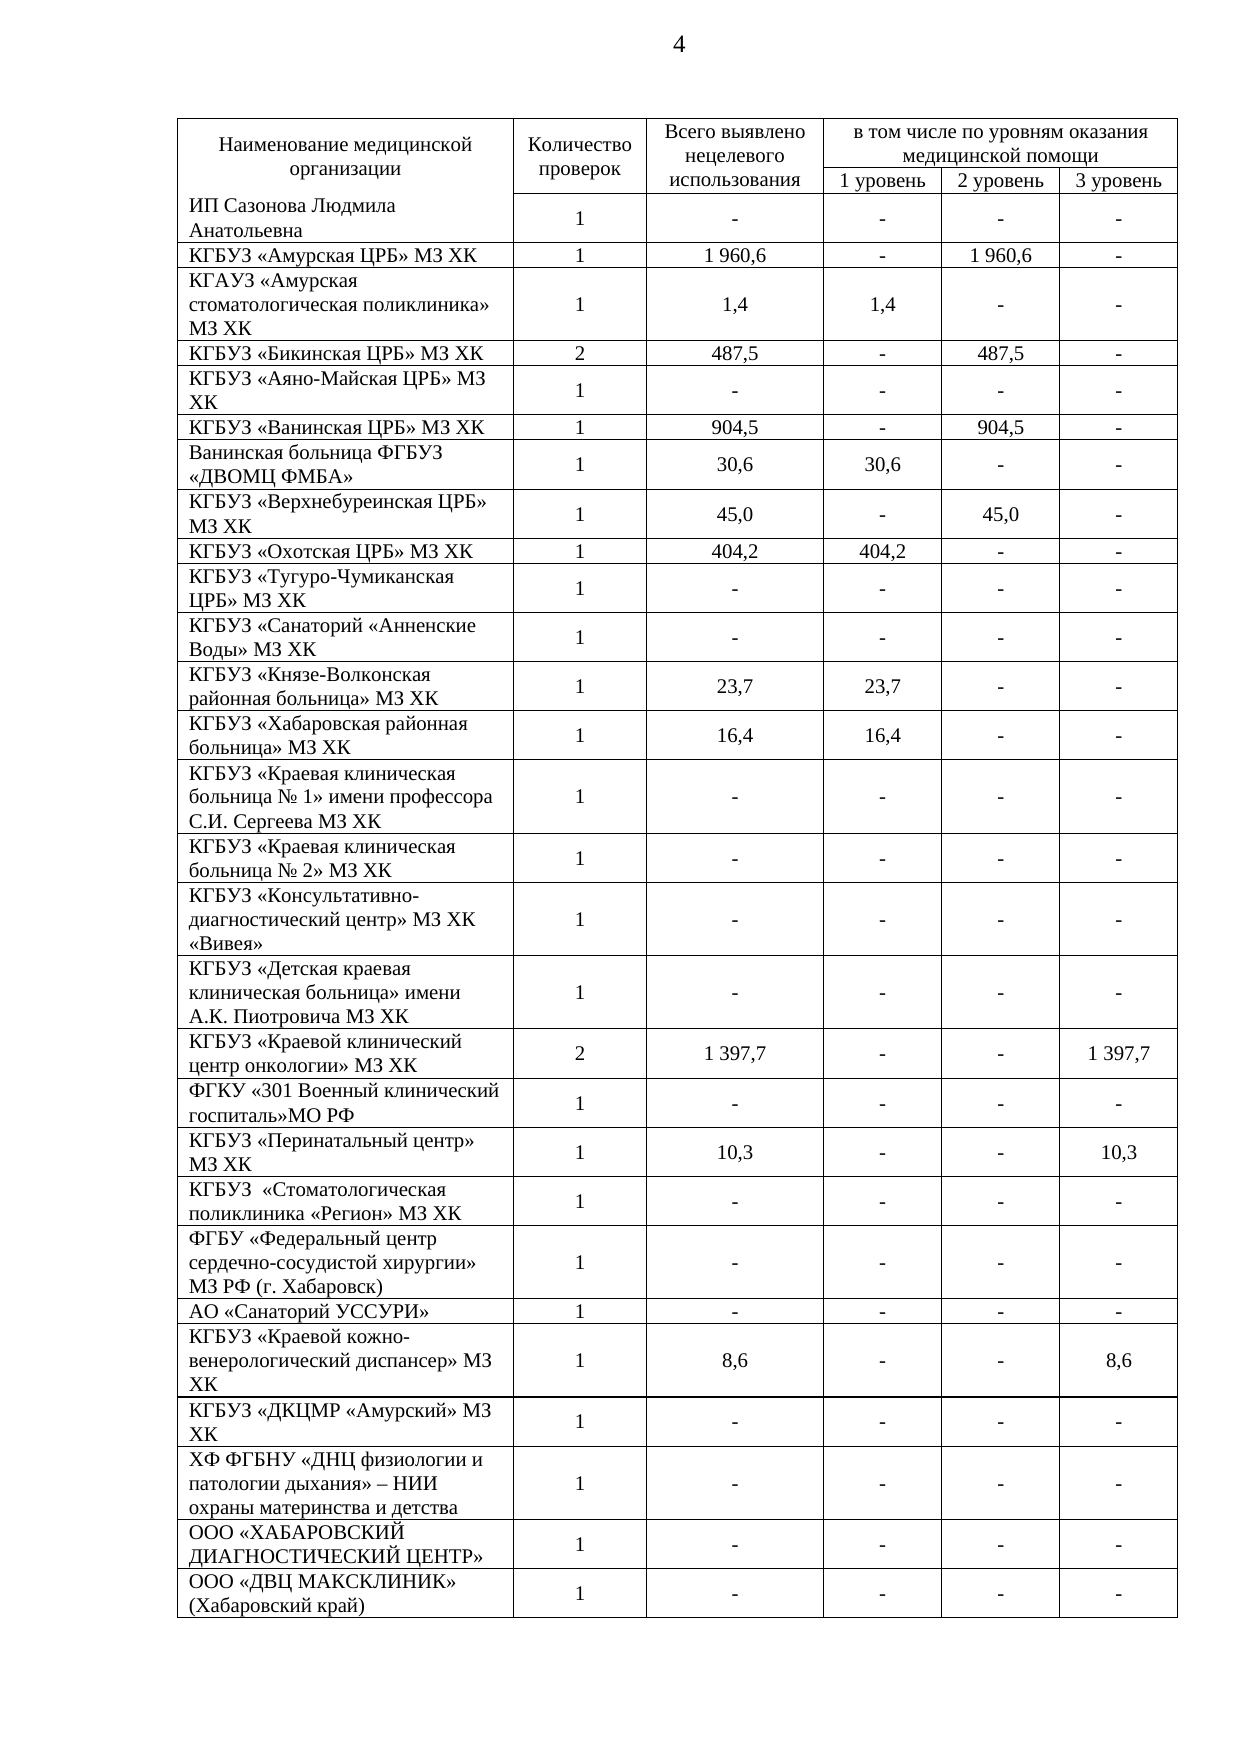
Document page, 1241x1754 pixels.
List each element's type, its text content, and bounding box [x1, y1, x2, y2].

table_cell 1 [514, 1128, 646, 1176]
table_cell КГБУЗ «ДКЦМР «Амурский» МЗ ХК [178, 1398, 513, 1446]
table_cell - [942, 834, 1059, 882]
table_cell - [1060, 341, 1177, 365]
table_cell - [647, 194, 823, 242]
table_header в том числе по уровням оказания медицинской помощи [824, 119, 1177, 167]
table_cell - [942, 564, 1059, 612]
table_cell КГБУЗ «Краевой клинический центр онкологии» МЗ ХК [178, 1029, 513, 1077]
table_cell - [824, 1299, 941, 1323]
table_cell - [824, 1569, 941, 1617]
table_cell - [824, 243, 941, 267]
table_cell 1 [514, 1226, 646, 1298]
table_cell - [942, 662, 1059, 710]
table_cell КГБУЗ «Тугуро-Чумиканская ЦРБ» МЗ ХК [178, 564, 513, 612]
table_cell КГБУЗ «Ванинская ЦРБ» МЗ ХК [178, 415, 513, 439]
table_cell - [1060, 711, 1177, 759]
table_cell 23,7 [824, 662, 941, 710]
table_cell - [1060, 440, 1177, 488]
table_cell - [942, 956, 1059, 1028]
table_cell 404,2 [824, 539, 941, 563]
table_cell - [647, 564, 823, 612]
table_cell ООО «ДВЦ МАКСКЛИНИК» (Хабаровский край) [178, 1569, 513, 1617]
table_cell - [824, 1177, 941, 1225]
table_cell - [942, 194, 1059, 242]
table_cell 1 [514, 564, 646, 612]
table_cell 45,0 [647, 490, 823, 538]
table_cell 1 [514, 956, 646, 1028]
table_cell 30,6 [824, 440, 941, 488]
table_cell 1 уровень [824, 168, 941, 192]
table_cell - [824, 1520, 941, 1568]
table_cell 1 [514, 1177, 646, 1225]
table_cell 404,2 [647, 539, 823, 563]
table_cell - [824, 564, 941, 612]
table_cell АО «Санаторий УССУРИ» [178, 1299, 513, 1323]
table_cell 1 [514, 1299, 646, 1323]
table_cell КГАУЗ «Амурская стоматологическая поликлиника» МЗ ХК [178, 268, 513, 340]
table_cell 16,4 [824, 711, 941, 759]
table_header Наименование медицинской организации [178, 119, 513, 192]
table_cell - [647, 883, 823, 955]
table_cell - [647, 1520, 823, 1568]
table_cell - [1060, 1177, 1177, 1225]
table_cell 1 960,6 [647, 243, 823, 267]
table_cell - [1060, 366, 1177, 414]
table_cell - [942, 1520, 1059, 1568]
table_cell - [1060, 883, 1177, 955]
table_cell 2 [514, 341, 646, 365]
table_cell 1 [514, 1447, 646, 1519]
table_cell - [1060, 1398, 1177, 1446]
table_cell - [1060, 662, 1177, 710]
table_cell 1 [514, 440, 646, 488]
table_cell 1,4 [824, 268, 941, 340]
table_cell - [647, 956, 823, 1028]
table_cell КГБУЗ «Князе-Волконская районная больница» МЗ ХК [178, 662, 513, 710]
table_cell 2 уровень [942, 168, 1059, 192]
table_cell КГБУЗ «Краевая клиническая больница № 2» МЗ ХК [178, 834, 513, 882]
table_cell КГБУЗ «Аяно-Майская ЦРБ» МЗ ХК [178, 366, 513, 414]
table_cell - [824, 490, 941, 538]
table_cell 1 397,7 [647, 1029, 823, 1077]
table_cell - [1060, 1299, 1177, 1323]
table_cell 8,6 [1060, 1324, 1177, 1396]
table_cell 1 [514, 1520, 646, 1568]
table_cell 8,6 [647, 1324, 823, 1396]
table_cell 1 [514, 1079, 646, 1127]
table_cell - [1060, 1520, 1177, 1568]
table_cell - [824, 415, 941, 439]
table_cell - [647, 760, 823, 833]
table_cell - [824, 1079, 941, 1127]
table_cell 2 [514, 1029, 646, 1077]
table_cell - [647, 1177, 823, 1225]
table_cell - [1060, 1079, 1177, 1127]
table_cell 904,5 [942, 415, 1059, 439]
table_cell 1 [514, 415, 646, 439]
table_cell - [942, 1398, 1059, 1446]
table_cell ФГКУ «301 Военный клинический госпиталь»МО РФ [178, 1079, 513, 1127]
table_cell - [647, 1569, 823, 1617]
table_cell КГБУЗ «Краевая клиническая больница № 1» имени профессора С.И. Сергеева МЗ ХК [178, 760, 513, 833]
table_cell 10,3 [1060, 1128, 1177, 1176]
table_cell КГБУЗ «Консультативно-диагностический центр» МЗ ХК «Вивея» [178, 883, 513, 955]
table_cell - [1060, 1226, 1177, 1298]
table_cell КГБУЗ «Санаторий «Анненские Воды» МЗ ХК [178, 613, 513, 661]
table_cell - [647, 1398, 823, 1446]
table_cell 1 [514, 1398, 646, 1446]
table_cell - [824, 366, 941, 414]
table_cell - [942, 1569, 1059, 1617]
table_cell - [1060, 1569, 1177, 1617]
table_cell - [647, 613, 823, 661]
table_cell - [1060, 564, 1177, 612]
table_cell 1,4 [647, 268, 823, 340]
table_cell 1 [514, 268, 646, 340]
table_cell 1 [514, 834, 646, 882]
table_cell - [942, 711, 1059, 759]
table_cell - [1060, 539, 1177, 563]
table_cell 1 397,7 [1060, 1029, 1177, 1077]
table_cell КГБУЗ «Верхнебуреинская ЦРБ» МЗ ХК [178, 490, 513, 538]
table_cell 10,3 [647, 1128, 823, 1176]
table_cell 1 [514, 613, 646, 661]
table_cell - [942, 883, 1059, 955]
table_cell - [942, 1128, 1059, 1176]
table_cell 1 [514, 539, 646, 563]
table_cell - [647, 1447, 823, 1519]
table_cell 23,7 [647, 662, 823, 710]
table_cell 1 [514, 243, 646, 267]
table_cell - [824, 760, 941, 833]
table_cell ХФ ФГБНУ «ДНЦ физиологии и патологии дыхания» – НИИ охраны материнства и детства [178, 1447, 513, 1519]
table_cell КГБУЗ «Краевой кожно-венерологический диспансер» МЗ ХК [178, 1324, 513, 1396]
table_cell КГБУЗ «Охотская ЦРБ» МЗ ХК [178, 539, 513, 563]
table_cell 1 [514, 1324, 646, 1396]
table_cell ООО «ХАБАРОВСКИЙ ДИАГНОСТИЧЕСКИЙ ЦЕНТР» [178, 1520, 513, 1568]
table_cell - [824, 1324, 941, 1396]
table_cell ФГБУ «Федеральный центр сердечно-сосудистой хирургии» МЗ РФ (г. Хабаровск) [178, 1226, 513, 1298]
table_cell - [824, 834, 941, 882]
table_cell - [824, 1128, 941, 1176]
table_cell - [1060, 834, 1177, 882]
table_cell - [647, 366, 823, 414]
table_cell - [824, 883, 941, 955]
table_header Всего выявлено нецелевого использования средств ОМС, тыс. рублей [647, 119, 823, 192]
table_cell - [942, 1447, 1059, 1519]
table_cell 487,5 [942, 341, 1059, 365]
table_cell - [1060, 415, 1177, 439]
table_cell - [647, 1226, 823, 1298]
table_cell КГБУЗ «Амурская ЦРБ» МЗ ХК [178, 243, 513, 267]
table_cell КГБУЗ «Бикинская ЦРБ» МЗ ХК [178, 341, 513, 365]
table_cell 487,5 [647, 341, 823, 365]
table_cell КГБУЗ «Стоматологическая поликлиника «Регион» МЗ ХК [178, 1177, 513, 1225]
table_cell - [942, 760, 1059, 833]
table_cell - [942, 1177, 1059, 1225]
table_cell - [942, 1324, 1059, 1396]
table_cell - [942, 1079, 1059, 1127]
table_cell 1 [514, 760, 646, 833]
table_cell 1 960,6 [942, 243, 1059, 267]
table_cell 904,5 [647, 415, 823, 439]
table_cell - [824, 1398, 941, 1446]
table_cell - [1060, 268, 1177, 340]
table_cell 1 [514, 366, 646, 414]
table_cell 1 [514, 1569, 646, 1617]
table_cell - [647, 1299, 823, 1323]
table_cell - [942, 1029, 1059, 1077]
table_cell 3 уровень [1060, 168, 1177, 192]
table_cell - [1060, 1447, 1177, 1519]
table_cell - [942, 1299, 1059, 1323]
table_cell ИП Сазонова Людмила Анатольевна [178, 193, 513, 242]
table_cell 1 [514, 662, 646, 710]
table_cell 30,6 [647, 440, 823, 488]
table_cell Ванинская больница ФГБУЗ «ДВОМЦ ФМБА» [178, 440, 513, 488]
table_cell 16,4 [647, 711, 823, 759]
table_cell - [1060, 760, 1177, 833]
table_cell - [942, 268, 1059, 340]
table_cell 1 [514, 883, 646, 955]
table_cell - [824, 341, 941, 365]
table_cell 1 [514, 194, 646, 242]
table_cell - [824, 956, 941, 1028]
table_cell - [1060, 956, 1177, 1028]
table_cell - [942, 539, 1059, 563]
table_cell - [942, 440, 1059, 488]
table_cell - [942, 366, 1059, 414]
table_cell - [824, 613, 941, 661]
table_cell - [824, 1447, 941, 1519]
table_cell 45,0 [942, 490, 1059, 538]
table_cell - [942, 613, 1059, 661]
table_cell - [647, 834, 823, 882]
table_cell - [824, 194, 941, 242]
table_cell - [647, 1079, 823, 1127]
table_cell - [1060, 243, 1177, 267]
table_cell - [824, 1029, 941, 1077]
table_cell - [824, 1226, 941, 1298]
table_cell КГБУЗ «Перинатальный центр» МЗ ХК [178, 1128, 513, 1176]
table_cell - [1060, 194, 1177, 242]
table_cell КГБУЗ «Хабаровская районная больница» МЗ ХК [178, 711, 513, 759]
table_cell - [942, 1226, 1059, 1298]
table_cell - [1060, 490, 1177, 538]
table_header Количество проверок [514, 119, 646, 192]
table_cell 1 [514, 711, 646, 759]
table_cell КГБУЗ «Детская краевая клиническая больница» имени А.К. Пиотровича МЗ ХК [178, 956, 513, 1028]
table_cell 1 [514, 490, 646, 538]
table_cell - [1060, 613, 1177, 661]
